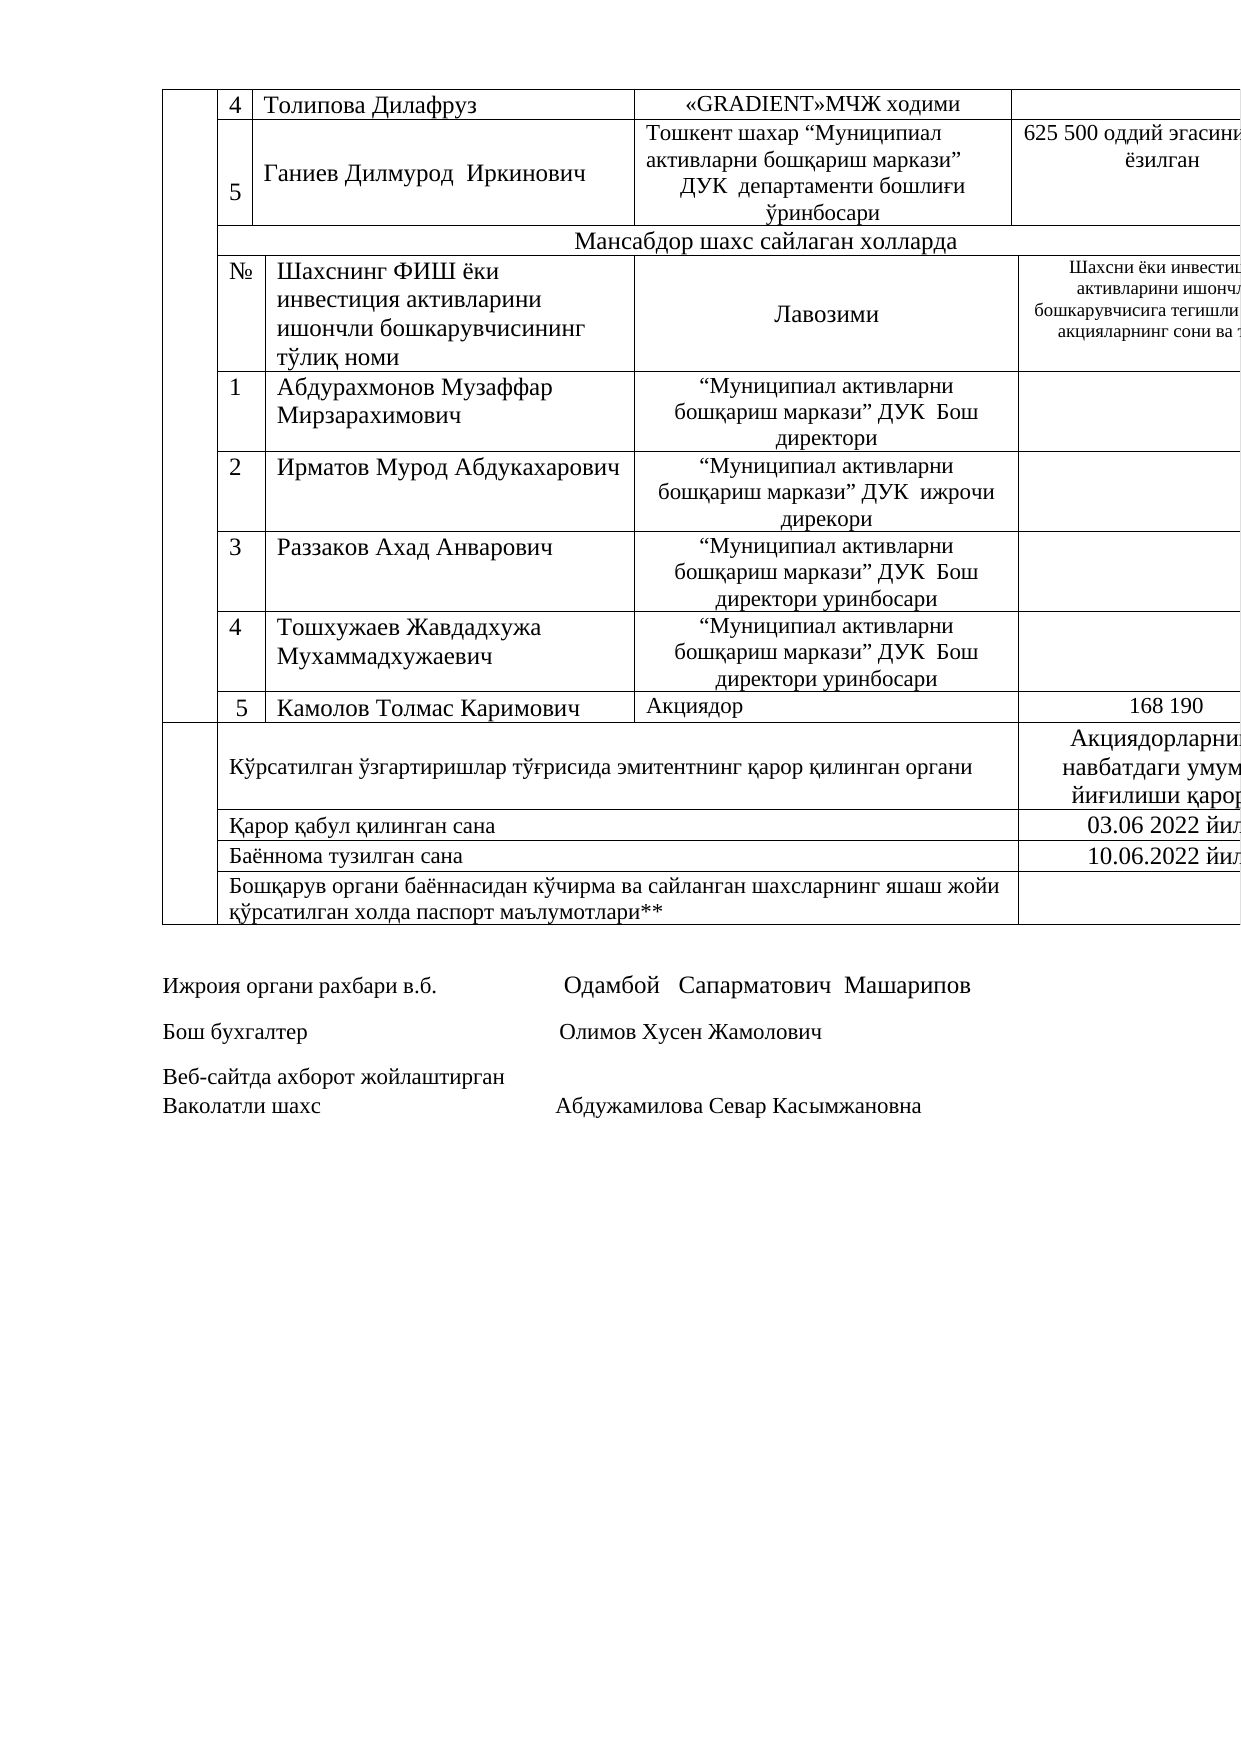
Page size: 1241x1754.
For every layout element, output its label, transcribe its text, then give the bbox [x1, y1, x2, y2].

table_cell “Муниципиал активларни бошқариш маркази” ДУК Бош директори [635, 372, 1018, 451]
table_cell Кўрсатилган ўзгартиришлар тўғрисида эмитентнинг қарор қилинган органи [218, 723, 1018, 809]
table_cell 5 [218, 120, 252, 225]
table_cell Ирматов Мурод Абдукахарович [266, 452, 634, 531]
table_cell Акциядор [635, 692, 1018, 722]
table_cell Тошхужаев Жавдадхужа Мухаммадхужаевич [266, 612, 634, 691]
table_cell “Муниципиал активларни бошқариш маркази” ДУК Бош директори уринбосари [635, 532, 1018, 611]
table_cell Шахснинг ФИШ ёки инвестиция активларини ишончли бошкарувчисининг тўлиқ номи [266, 256, 634, 371]
table_cell [1019, 452, 1240, 531]
text Ваколатли шахс Абдужамилова Севар Касымжановна [162, 1092, 1152, 1118]
table_cell 4 [218, 612, 265, 691]
table_cell Раззаков Ахад Анварович [266, 532, 634, 611]
table_cell [1012, 90, 1240, 118]
table_cell 5 [218, 692, 265, 722]
table_cell [1019, 872, 1240, 924]
table_cell [163, 723, 217, 924]
table_cell [1019, 612, 1240, 691]
table_cell Баённома тузилган сана [218, 841, 1018, 871]
table_cell Мансабдор шахс сайлаган холларда [218, 226, 1240, 255]
table_cell Тошкент шахар “Муниципиал активларни бошқариш маркази” ДУК департаменти бошлиғи ўринбосари [635, 120, 1011, 225]
text Веб-сайтда ахборот жойлаштирган [162, 1063, 1152, 1090]
table_cell 10.06.2022 йил [1019, 841, 1240, 871]
table_cell 3 [218, 532, 265, 611]
table_cell Ганиев Дилмурод Иркинович [253, 120, 634, 225]
table_cell Бошқарув органи баённасидан кўчирма ва сайланган шахсларнинг яшаш жойи қўрсатилган холда паспорт маълумотлари** [218, 872, 1018, 924]
text Ижроия органи рахбари в.б. Одамбой Сапарматович Машарипов [162, 971, 1152, 999]
table_cell Акциядорларнинг навбатдаги умумий йиғилиши қарори [1019, 723, 1240, 809]
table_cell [1012, 120, 1240, 225]
table_cell Қарор қабул қилинган сана [218, 810, 1018, 840]
table_cell “Муниципиал активларни бошқариш маркази” ДУК ижрочи дирекори [635, 452, 1018, 531]
table_cell Шахсни ёки инвестиция активларини ишончли бошкарувчисига тегишли булган акцияларнинг сони ва тури [1019, 256, 1240, 371]
table_cell 4 [218, 90, 252, 118]
table_cell 1 [218, 372, 265, 451]
table_cell Лавозими [635, 256, 1018, 371]
table_cell № [218, 256, 265, 371]
text Бош бухгалтер Олимов Хусен Жамолович [162, 1018, 1152, 1045]
table_cell 2 [218, 452, 265, 531]
table_cell Камолов Толмас Каримович [266, 692, 634, 722]
table_cell «GRADIENT»МЧЖ ходими [635, 90, 1011, 118]
table_cell Толипова Дилафруз [253, 90, 634, 118]
table_cell 03.06 2022 йил [1019, 810, 1240, 840]
table_cell [1019, 372, 1240, 451]
table_cell 168 190 [1019, 692, 1240, 722]
table_cell [1019, 532, 1240, 611]
table_cell Абдурахмонов Музаффар Мирзарахимович [266, 372, 634, 451]
table_cell “Муниципиал активларни бошқариш маркази” ДУК Бош директори уринбосари [635, 612, 1018, 691]
